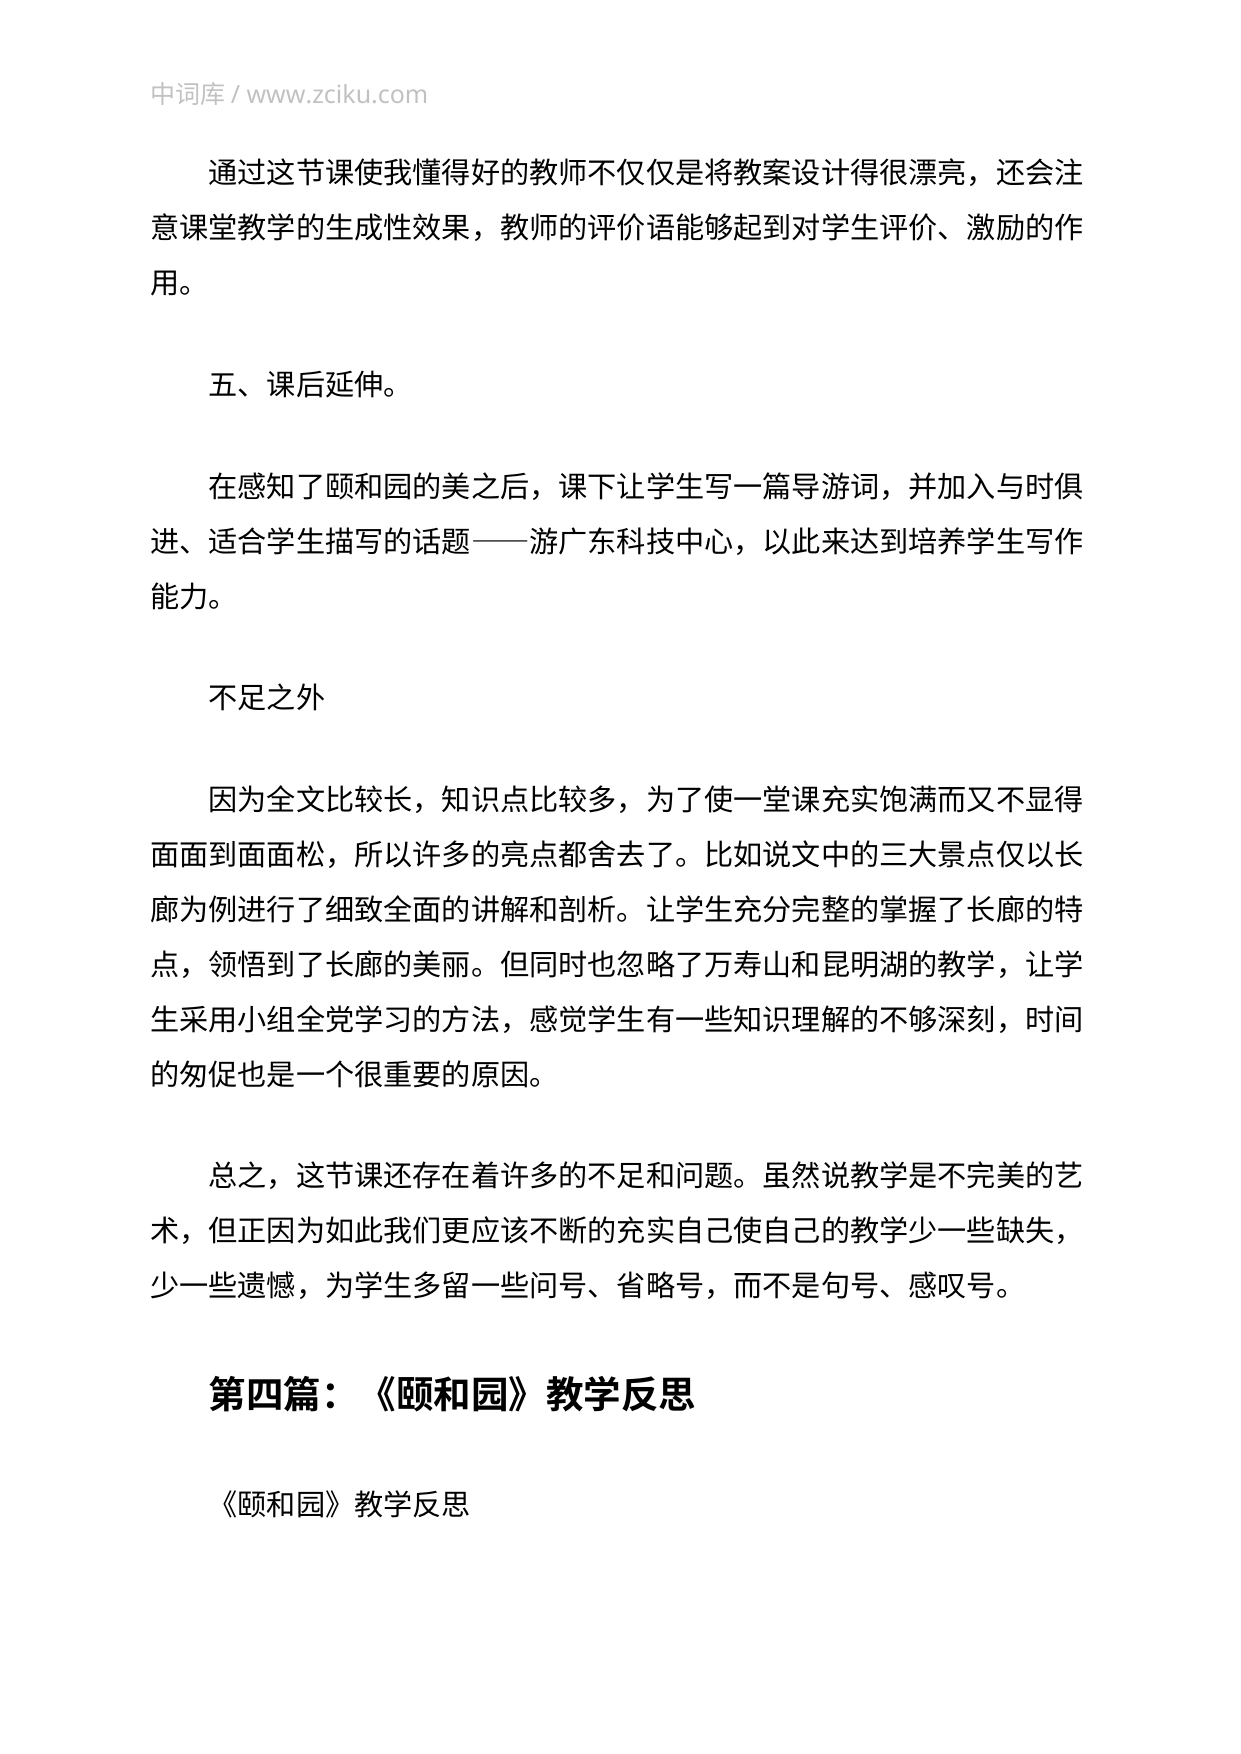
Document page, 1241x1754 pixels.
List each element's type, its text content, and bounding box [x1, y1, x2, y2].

text 在感知了颐和园的美之后，课下让学生写一篇导游词，并加入与时俱进、适合学生描写的话题——游广东科技中心，以此来达到培养学生写作能力。 [150, 463, 1090, 615]
text 《颐和园》教学反思 [150, 1482, 1090, 1524]
text 不足之外 [150, 675, 1090, 717]
text 第四篇：《颐和园》教学反思 [150, 1364, 1090, 1419]
text 通过这节课使我懂得好的教师不仅仅是将教案设计得很漂亮，还会注意课堂教学的生成性效果，教师的评价语能够起到对学生评价、激励的作用。 [150, 150, 1090, 302]
text 总之，这节课还存在着许多的不足和问题。虽然说教学是不完美的艺术，但正因为如此我们更应该不断的充实自己使自己的教学少一些缺失，少一些遗憾，为学生多留一些问号、省略号，而不是句号、感叹号。 [150, 1153, 1090, 1305]
text 五、课后延伸。 [150, 362, 1090, 404]
text 因为全文比较长，知识点比较多，为了使一堂课充实饱满而又不显得面面到面面松，所以许多的亮点都舍去了。比如说文中的三大景点仅以长廊为例进行了细致全面的讲解和剖析。让学生充分完整的掌握了长廊的特点，领悟到了长廊的美丽。但同时也忽略了万寿山和昆明湖的教学，让学生采用小组全党学习的方法，感觉学生有一些知识理解的不够深刻，时间的匆促也是一个很重要的原因。 [150, 777, 1090, 1093]
